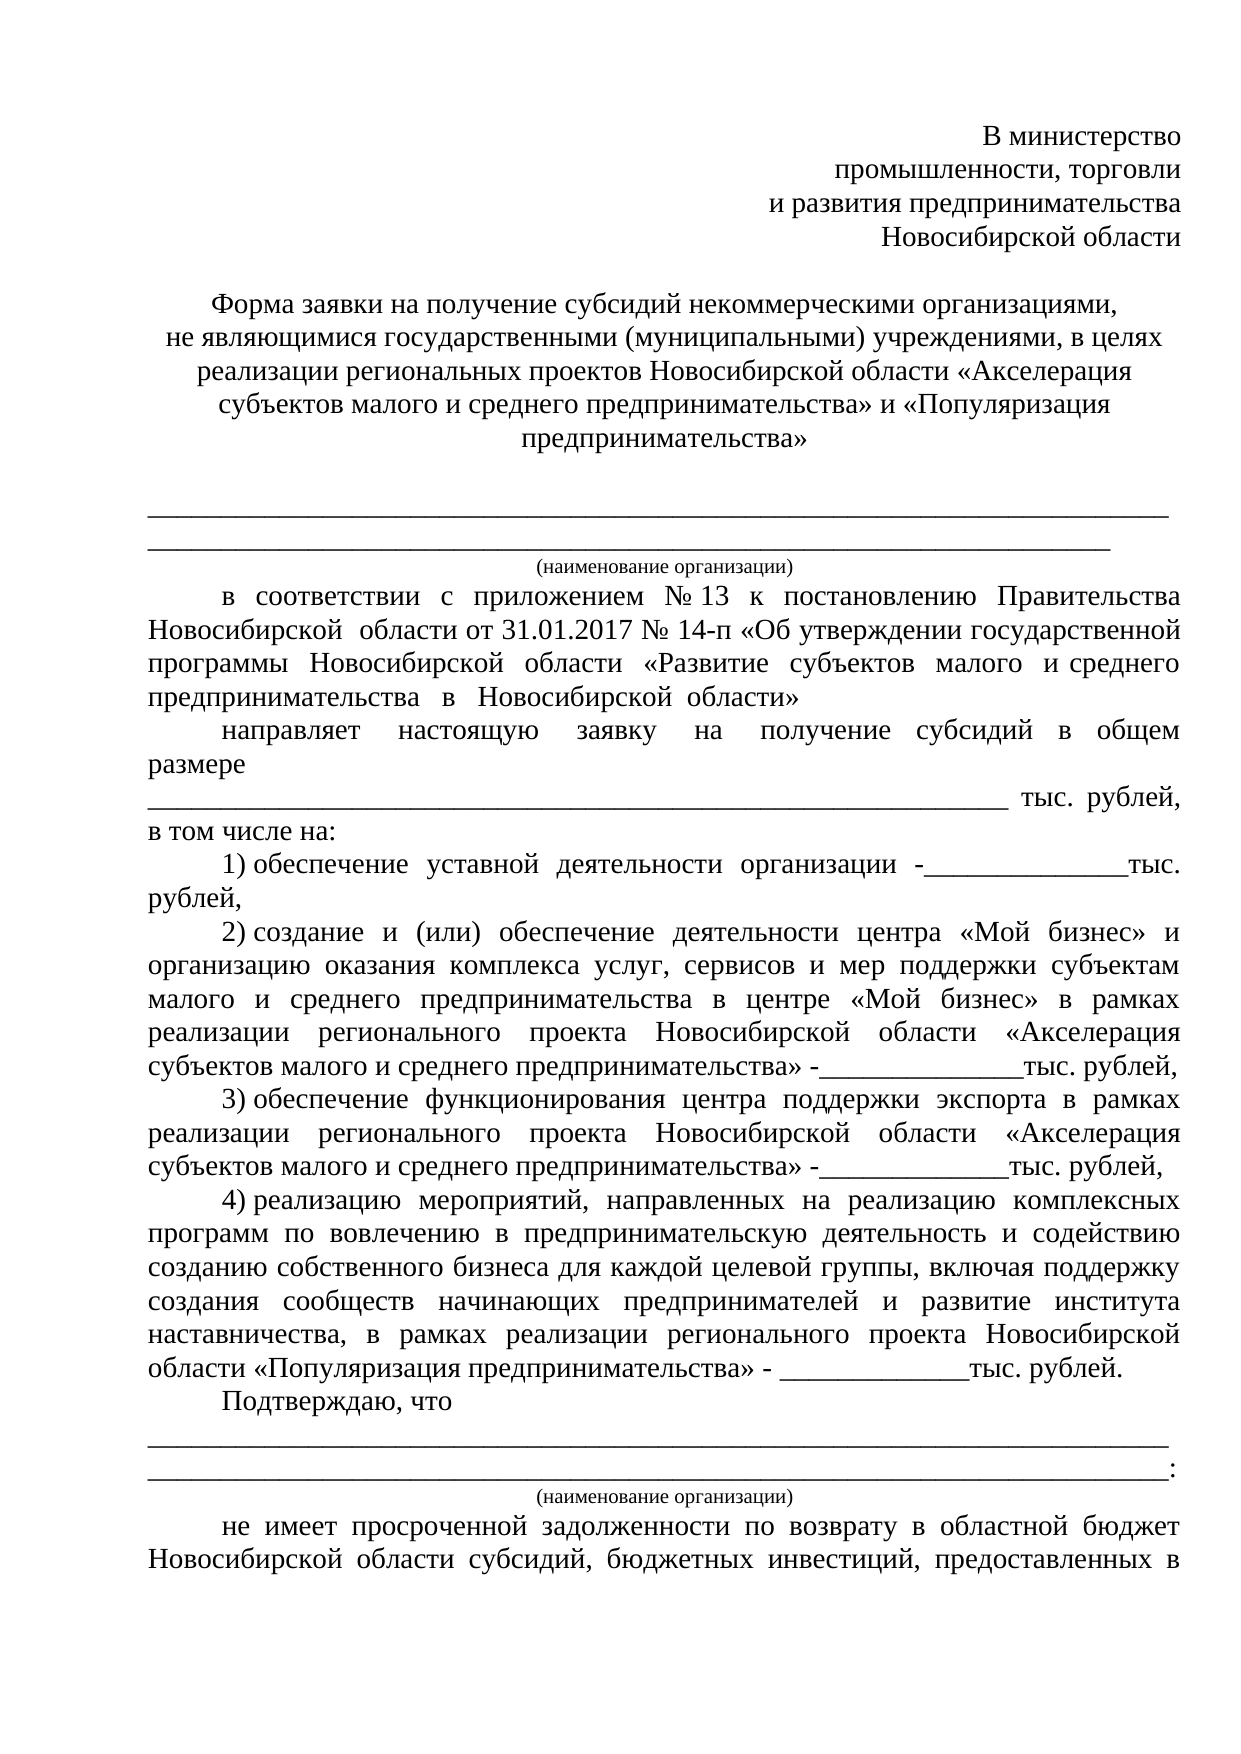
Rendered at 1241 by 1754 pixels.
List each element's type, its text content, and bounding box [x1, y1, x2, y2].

text ________________________________________________________________________________________________________________________________________ [148, 487, 1181, 554]
text 1) обеспечение уставной деятельности организации -______________тыс. рублей, [148, 847, 1181, 914]
text в соответствии с приложением № 13 к постановлению Правительства Новосибирской области от 31.01.2017 № 14-п «Об утверждении государственной программы Новосибирской области «Развитие субъектов малого и среднего предпринимательства в Новосибирской области» [148, 578, 1181, 712]
text не являющимися государственными (муниципальными) учреждениями, в целях реализации региональных проектов Новосибирской области «Акселерация субъектов малого и среднего предпринимательства» и «Популяризация предпринимательства» [148, 319, 1181, 453]
text Подтверждаю, что ____________________________________________________________________________________________________________________________________________: [148, 1383, 1181, 1484]
text 4) реализацию мероприятий, направленных на реализацию комплексных программ по вовлечению в предпринимательскую деятельность и содействию созданию собственного бизнеса для каждой целевой группы, включая поддержку создания сообществ начинающих предпринимателей и развитие института наставничества, в рамках реализации регионального проекта Новосибирской области «Популяризация предпринимательства» - _____________тыс. рублей. [148, 1182, 1181, 1383]
text Новосибирской области [148, 219, 1181, 252]
text ___________________________________________________________ тыс. рублей, в том числе на: [148, 779, 1181, 847]
text Форма заявки на получение субсидий некоммерческими организациями, [148, 286, 1181, 319]
text (наименование организации) [148, 1484, 1181, 1508]
text В министерство [148, 118, 1181, 152]
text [148, 1508, 1181, 1575]
text промышленности, торговли [148, 152, 1181, 185]
text направляет настоящую заявку на получение субсидий в общем размере [148, 712, 1181, 779]
text 3) обеспечение функционирования центра поддержки экспорта в рамках реализации регионального проекта Новосибирской области «Акселерация субъектов малого и среднего предпринимательства» -_____________тыс. рублей, [148, 1081, 1181, 1182]
text (наименование организации) [148, 554, 1181, 578]
text и развития предпринимательства [148, 185, 1181, 219]
text 2) создание и (или) обеспечение деятельности центра «Мой бизнес» и организацию оказания комплекса услуг, сервисов и мер поддержки субъектам малого и среднего предпринимательства в центре «Мой бизнес» в рамках реализации регионального проекта Новосибирской области «Акселерация субъектов малого и среднего предпринимательства» -______________тыс. рублей, [148, 914, 1181, 1081]
